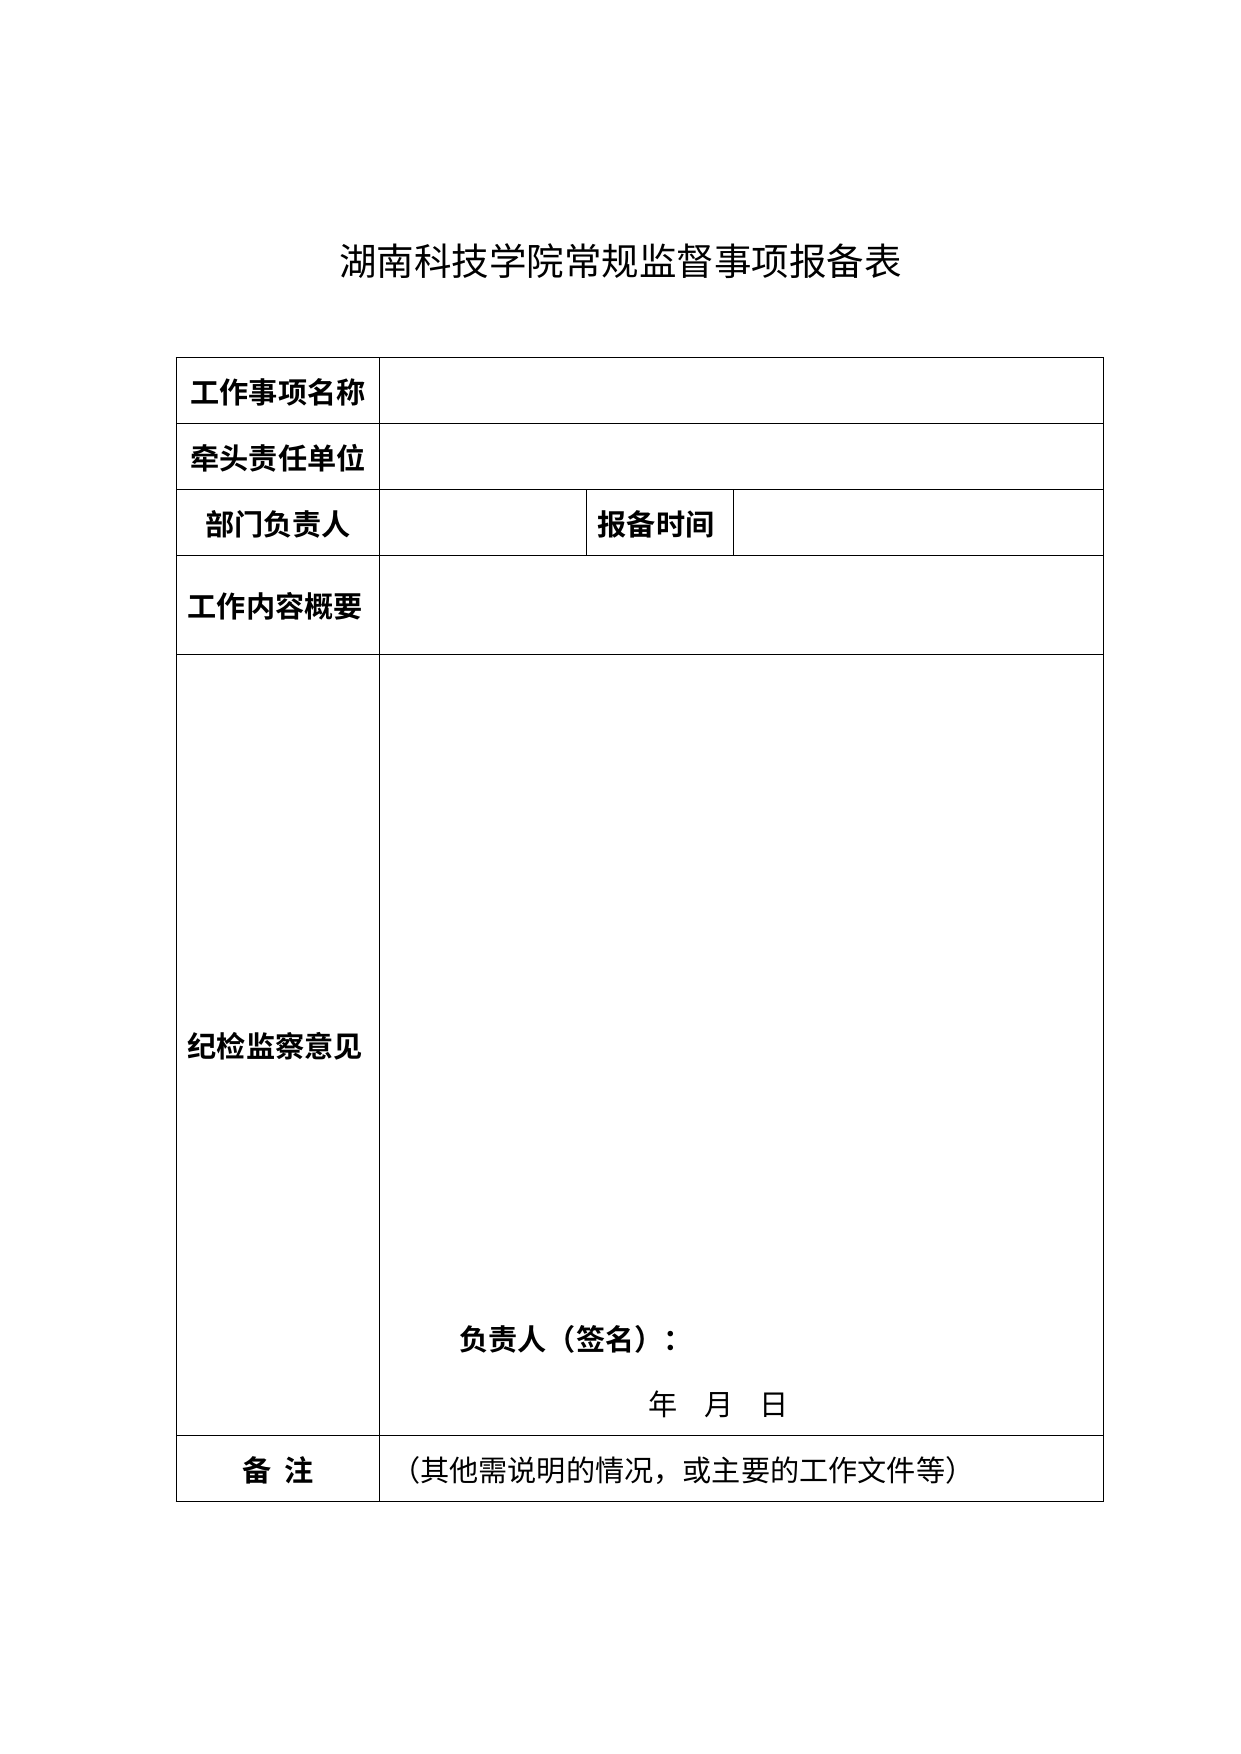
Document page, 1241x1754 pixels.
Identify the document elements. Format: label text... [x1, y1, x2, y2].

table_cell 工作内容概要 [177, 556, 379, 654]
table_cell 部门负责人 [177, 490, 379, 555]
table_header [380, 358, 1103, 423]
table_cell 纪检监察意见 [177, 655, 379, 1435]
table_cell 备 注 [177, 1436, 379, 1501]
table_header 工作事项名称 [177, 358, 379, 423]
table_cell 负责人（签名）： 年 月 日 [380, 655, 1103, 1435]
table_cell [380, 424, 1103, 489]
table_cell [380, 490, 586, 555]
table_cell [734, 490, 1103, 555]
table_cell [380, 556, 1103, 654]
table_cell 报备时间 [587, 490, 733, 555]
text 湖南科技学院常规监督事项报备表 [187, 227, 1053, 292]
table_cell （其他需说明的情况，或主要的工作文件等） [380, 1436, 1103, 1501]
table_cell 牵头责任单位 [177, 424, 379, 489]
